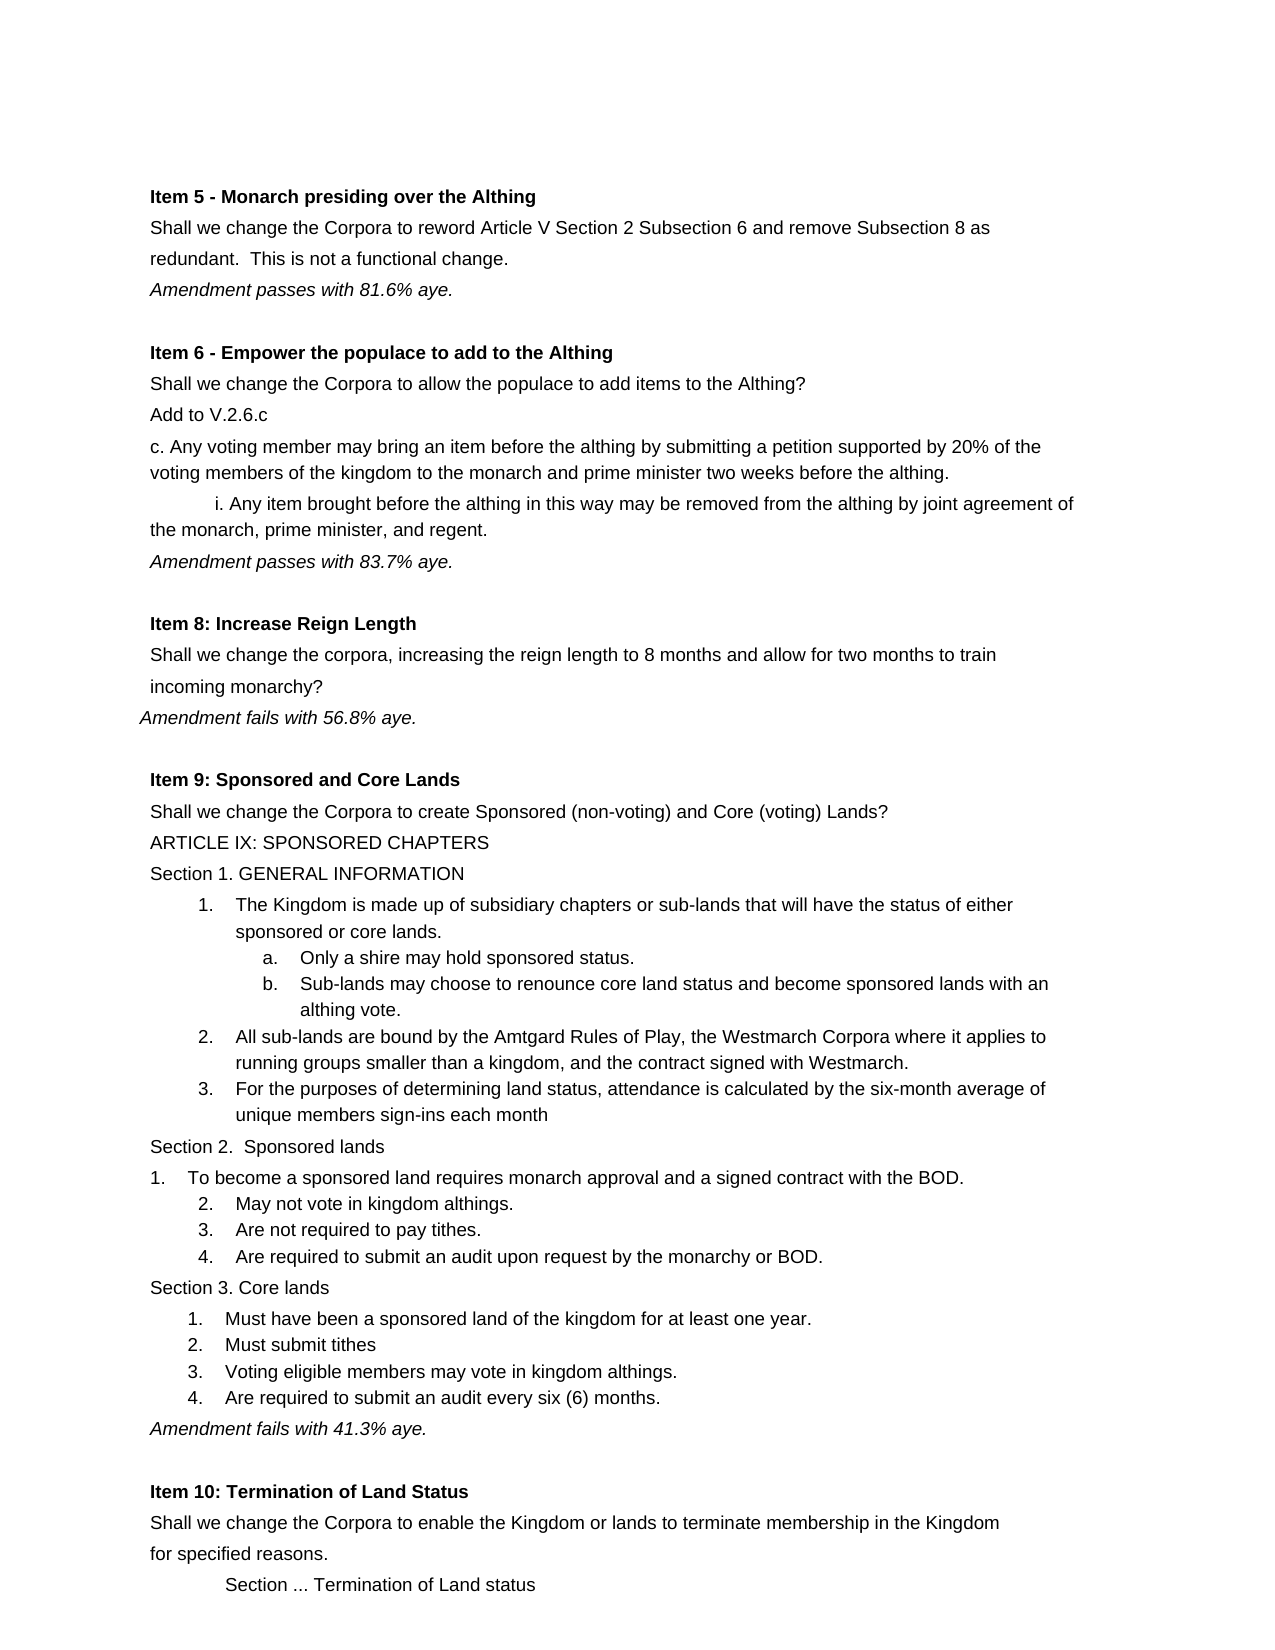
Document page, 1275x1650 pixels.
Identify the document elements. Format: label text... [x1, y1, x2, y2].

list The Kingdom is made up of subsidiary chapters or sub-lands that will have the status of either sponsored or core lands. [198, 894, 1089, 942]
text for specified reasons. [150, 1543, 1089, 1564]
text Item 5 - Monarch presiding over the Althing [150, 185, 1089, 207]
list Only a shire may hold sponsored status. [262, 947, 1089, 968]
list To become a sponsored land requires monarch approval and a signed contract with the BOD. [150, 1167, 1089, 1188]
text redundant. This is not a functional change. [150, 248, 1089, 269]
text Amendment passes with 81.6% aye. [150, 279, 1089, 301]
text ARTICLE IX: SPONSORED CHAPTERS [150, 832, 1089, 853]
list Sub-lands may choose to renounce core land status and become sponsored lands with an althing vote. [262, 973, 1089, 1021]
text Item 9: Sponsored and Core Lands [150, 769, 1089, 791]
list Voting eligible members may vote in kingdom althings. [187, 1360, 1089, 1382]
list Are required to submit an audit every six (6) months. [187, 1387, 1089, 1408]
list Are not required to pay tithes. [198, 1219, 1089, 1241]
text Shall we change the Corpora to reword Article V Section 2 Subsection 6 and remove Subsection 8 as [150, 217, 1089, 238]
list All sub-lands are bound by the Amtgard Rules of Play, the Westmarch Corpora where it applies to running groups smaller than a kingdom, and the contract signed with Westmarch. [198, 1025, 1089, 1073]
text Shall we change the corpora, increasing the reign length to 8 months and allow for two months to train [150, 644, 1089, 666]
text i. Any item brought before the althing in this way may be removed from the althing by joint agreement of the monarch, prime minister, and regent. [150, 493, 1089, 541]
list May not vote in kingdom althings. [198, 1193, 1089, 1214]
text Amendment fails with 56.8% aye. [139, 707, 1089, 728]
text Add to V.2.6.c [150, 404, 1089, 426]
text Shall we change the Corpora to create Sponsored (non-voting) and Core (voting) Lands? [150, 800, 1089, 822]
list Must submit tithes [187, 1334, 1089, 1356]
text Section 1. GENERAL INFORMATION [150, 863, 1089, 884]
list For the purposes of determining land status, attendance is calculated by the six-month average of unique members sign-ins each month [198, 1078, 1089, 1126]
text Amendment passes with 83.7% aye. [150, 550, 1089, 572]
text Item 8: Increase Reign Length [150, 613, 1089, 634]
text Section 3. Core lands [150, 1277, 1089, 1298]
text Item 6 - Empower the populace to add to the Althing [150, 342, 1089, 363]
text Shall we change the Corpora to enable the Kingdom or lands to terminate membership in the Kingdom [150, 1512, 1089, 1533]
list Must have been a sponsored land of the kingdom for at least one year. [187, 1308, 1089, 1329]
text Shall we change the Corpora to allow the populace to add items to the Althing? [150, 373, 1089, 394]
list Are required to submit an audit upon request by the monarchy or BOD. [198, 1245, 1089, 1267]
text Amendment fails with 41.3% aye. [150, 1418, 1089, 1439]
text c. Any voting member may bring an item before the althing by submitting a petition supported by 20% of the voting members of the kingdom to the monarch and prime minister two weeks before the althing. [150, 435, 1089, 483]
text incoming monarchy? [150, 675, 1089, 697]
text Item 10: Termination of Land Status [150, 1480, 1089, 1502]
text Section 2. Sponsored lands [150, 1135, 1089, 1157]
list Section ... Termination of Land status [225, 1574, 1089, 1596]
